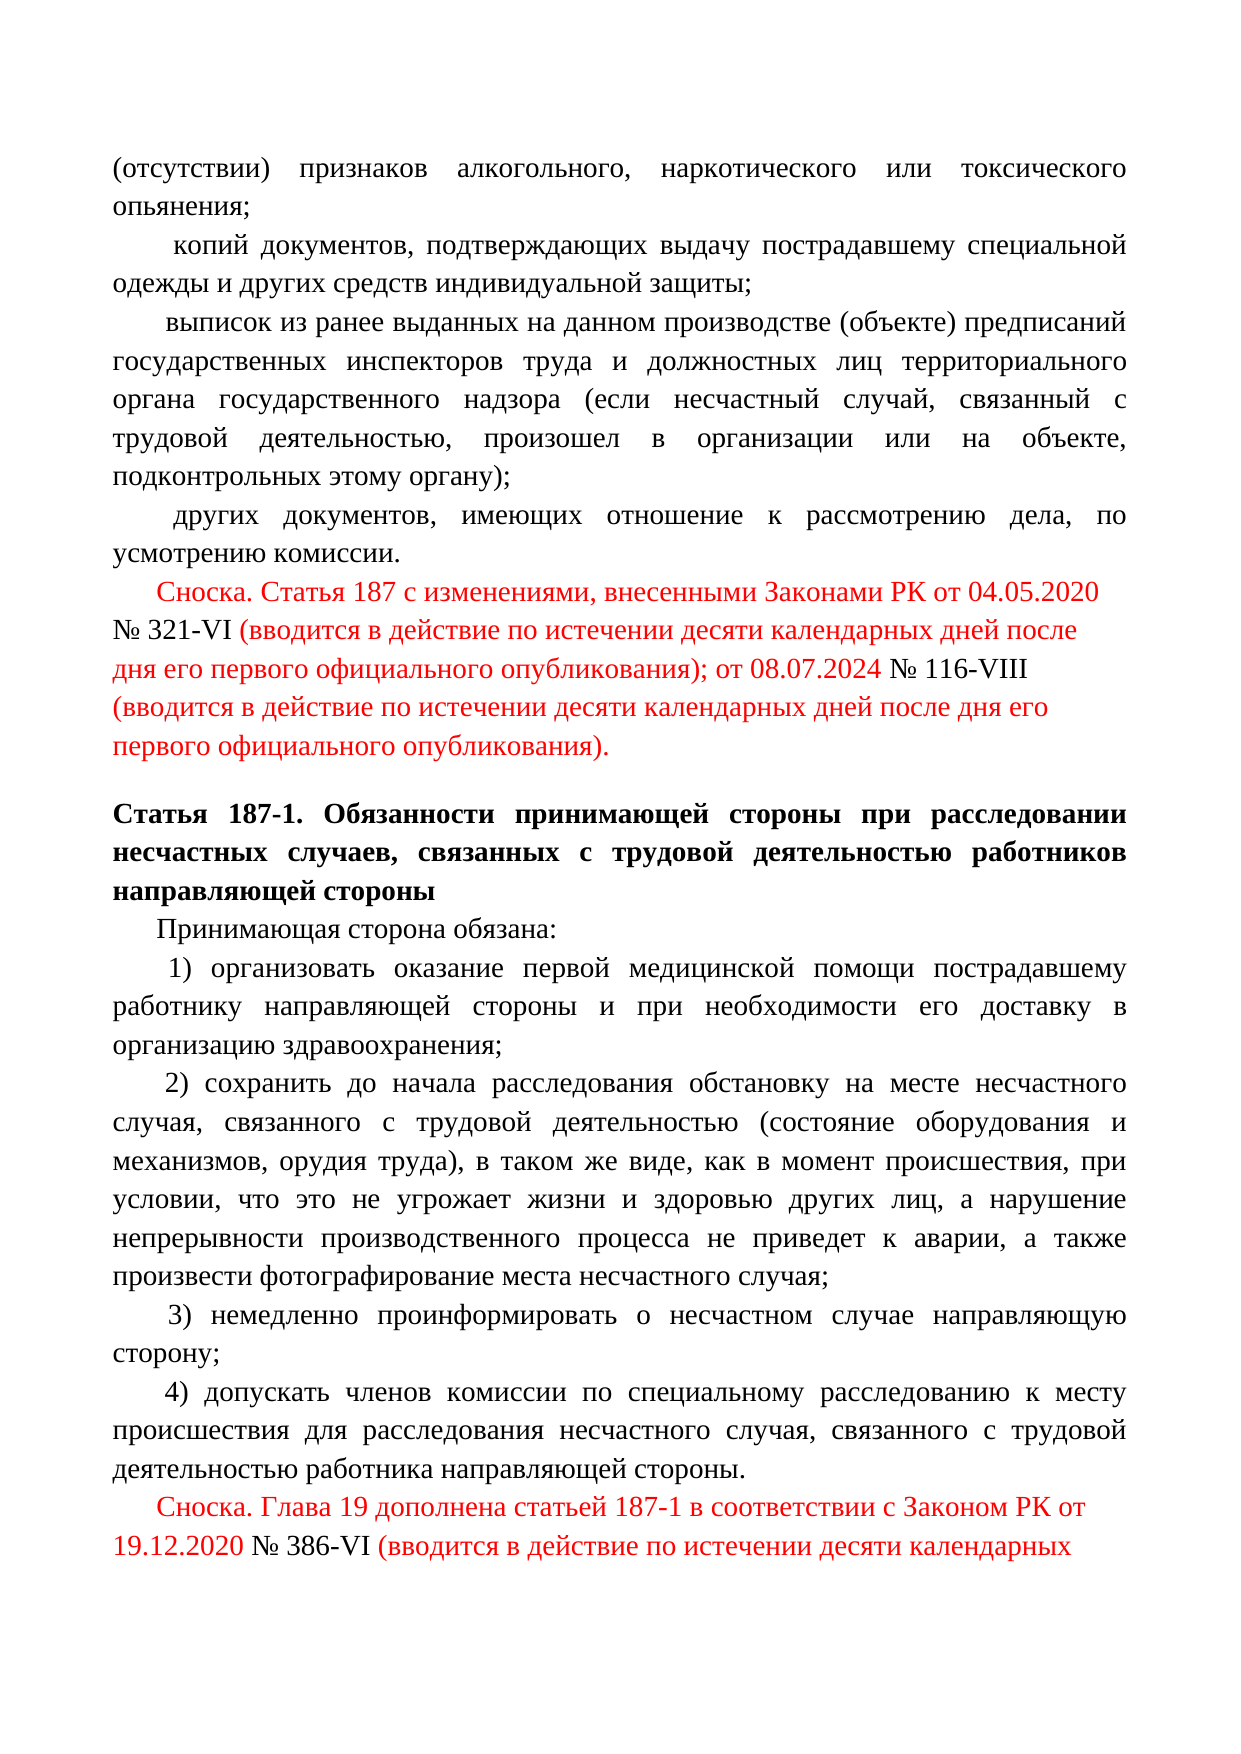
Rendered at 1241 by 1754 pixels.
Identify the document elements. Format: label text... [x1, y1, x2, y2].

text 2) сохранить до начала расследования обстановку на месте несчастного случая, связанного с трудовой деятельностью (состояние оборудования и механизмов, орудия труда), в таком же виде, как в момент происшествия, при условии, что это не угрожает жизни и здоровью других лиц, а нарушение непрерывности производственного процесса не приведет к аварии, а также произвести фотографирование места несчастного случая; [112, 1066, 1128, 1292]
text выписок из ранее выданных на данном производстве (объекте) предписаний государственных инспекторов труда и должностных лиц территориального органа государственного надзора (если несчастный случай, связанный с трудовой деятельностью, произошел в организации или на объекте, подконтрольных этому органу); [112, 304, 1128, 492]
text Статья 187-1. Обязанности принимающей стороны при расследовании несчастных случаев, связанных с трудовой деятельностью работников направляющей стороны [112, 796, 1128, 906]
text копий документов, подтверждающих выдачу пострадавшему специальной одежды и других средств индивидуальной защиты; [112, 227, 1128, 299]
text Принимающая сторона обязана: [112, 911, 1128, 945]
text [112, 150, 1128, 222]
text 4) допускать членов комиссии по специальному расследованию к месту происшествия для расследования несчастного случая, связанного с трудовой деятельностью работника направляющей стороны. [112, 1374, 1128, 1484]
text 3) немедленно проинформировать о несчастном случае направляющую сторону; [112, 1297, 1128, 1369]
text 1) организовать оказание первой медицинской помощи пострадавшему работнику направляющей стороны и при необходимости его доставку в организацию здравоохранения; [112, 950, 1128, 1061]
text других документов, имеющих отношение к рассмотрению дела, по усмотрению комиссии. [112, 497, 1128, 569]
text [112, 1489, 1128, 1562]
text Сноска. Статья 187 с изменениями, внесенными Законами РК от 04.05.2020 № 321-VІ (вводится в действие по истечении десяти календарных дней после дня его первого официального опубликования); от 08.07.2024 № 116-VIII (вводится в действие по истечении десяти календарных дней после дня его первого официального опубликования). [112, 574, 1128, 792]
